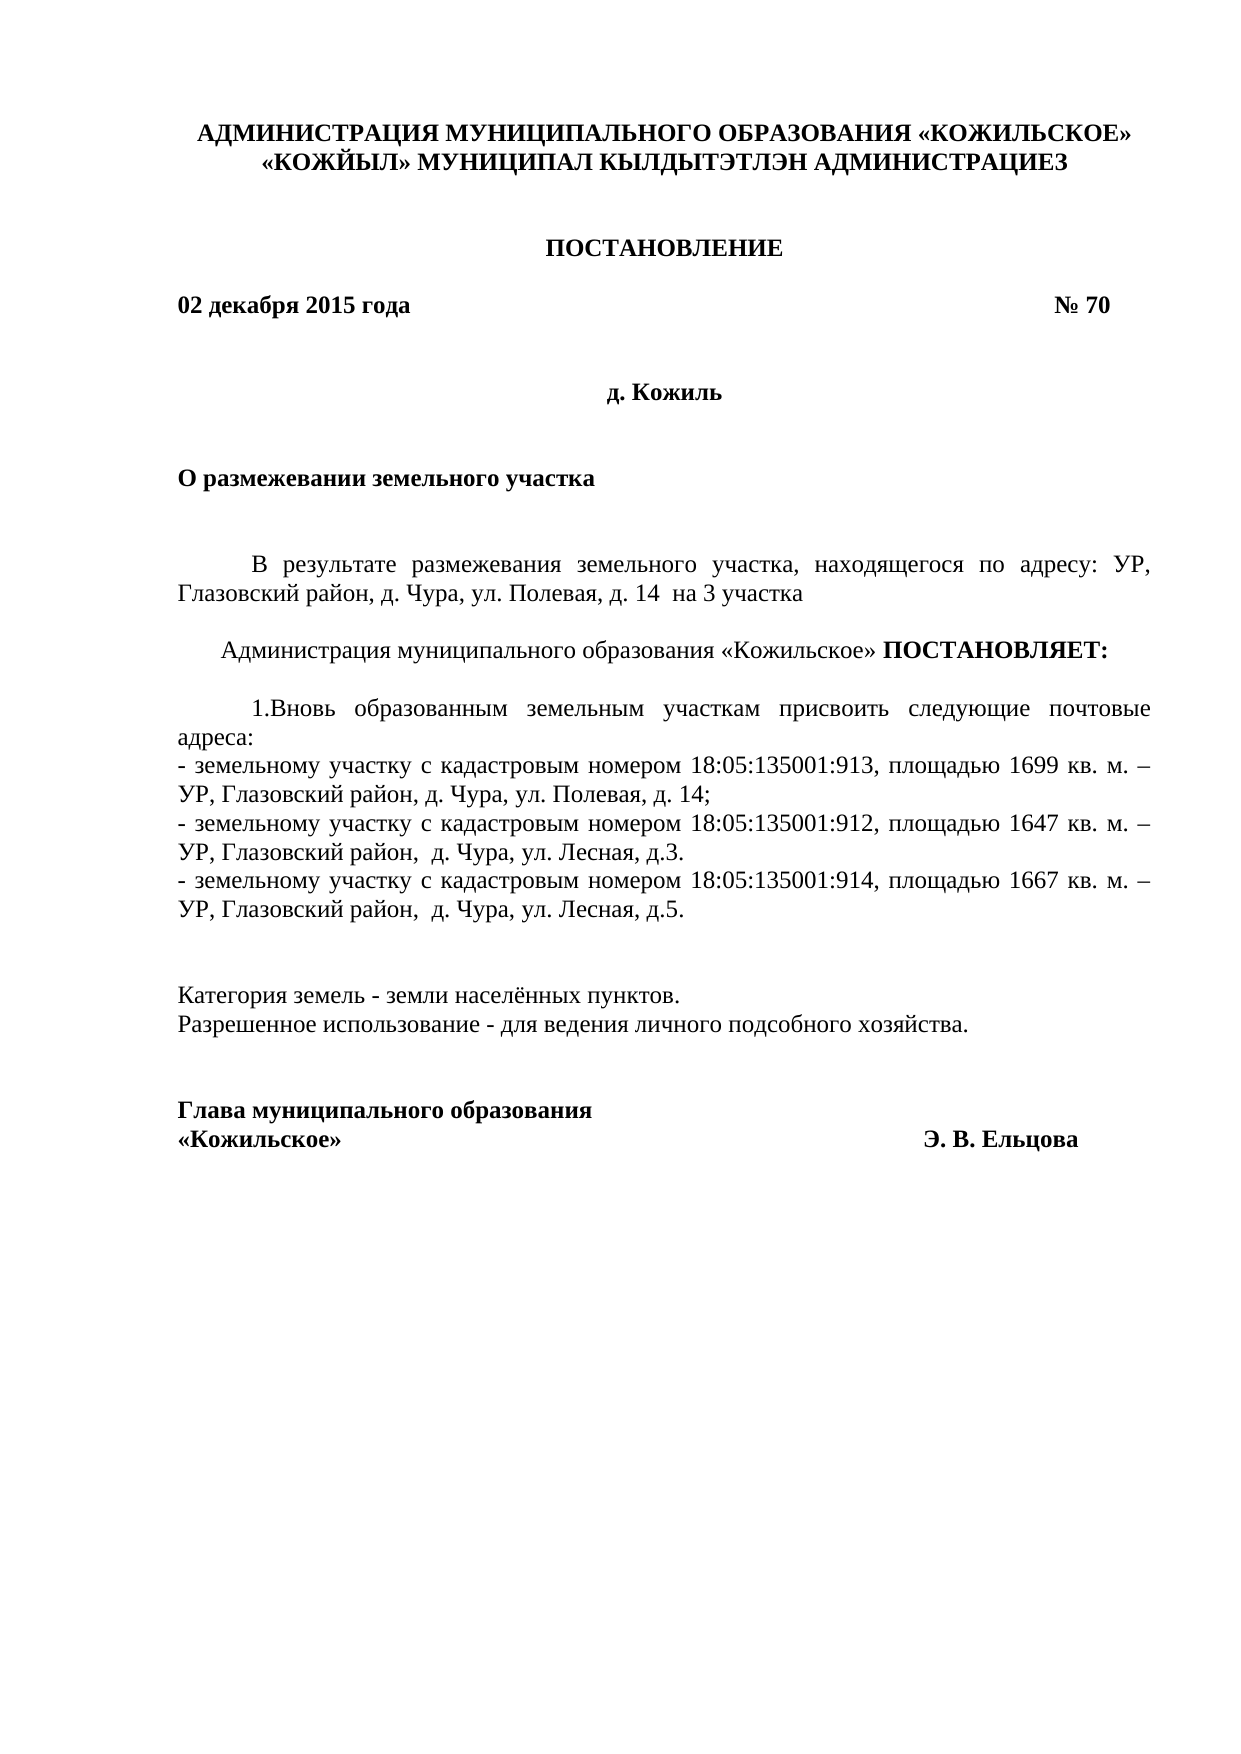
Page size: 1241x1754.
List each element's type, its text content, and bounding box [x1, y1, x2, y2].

text 1.Вновь образованным земельным участкам присвоить следующие почтовые адреса: [177, 693, 1152, 751]
text д. Кожиль [177, 377, 1152, 406]
text Администрация муниципального образования «Кожильское» ПОСТАНОВЛЯЕТ: [177, 636, 1152, 664]
text Категория земель - земли населённых пунктов. [177, 981, 1152, 1009]
text ПОСТАНОВЛЕНИЕ [177, 233, 1152, 262]
text - земельному участку с кадастровым номером 18:05:135001:914, площадью 1667 кв. м. – УР, Глазовский район, д. Чура, ул. Лесная, д.5. [177, 866, 1152, 923]
text Глава муниципального образования [177, 1096, 1152, 1124]
text О размежевании земельного участка [177, 463, 1152, 492]
text - земельному участку с кадастровым номером 18:05:135001:913, площадью 1699 кв. м. – УР, Глазовский район, д. Чура, ул. Полевая, д. 14; [177, 751, 1152, 808]
text - земельному участку с кадастровым номером 18:05:135001:912, площадью 1647 кв. м. – УР, Глазовский район, д. Чура, ул. Лесная, д.3. [177, 808, 1152, 866]
text «Кожильское» Э. В. Ельцова [177, 1124, 1152, 1153]
text АДМИНИСТРАЦИЯ МУНИЦИПАЛЬНОГО ОБРАЗОВАНИЯ «КОЖИЛЬСКОЕ» [177, 118, 1152, 147]
text 02 декабря 2015 года № 70 [177, 291, 1152, 319]
text В результате размежевания земельного участка, находящегося по адресу: УР, Глазовский район, д. Чура, ул. Полевая, д. 14 на 3 участка [177, 549, 1152, 607]
text Разрешенное использование - для ведения личного подсобного хозяйства. [177, 1009, 1152, 1038]
text «КОЖЙЫЛ» МУНИЦИПАЛ КЫЛДЫТЭТЛЭН АДМИНИСТРАЦИЕЗ [177, 147, 1152, 176]
